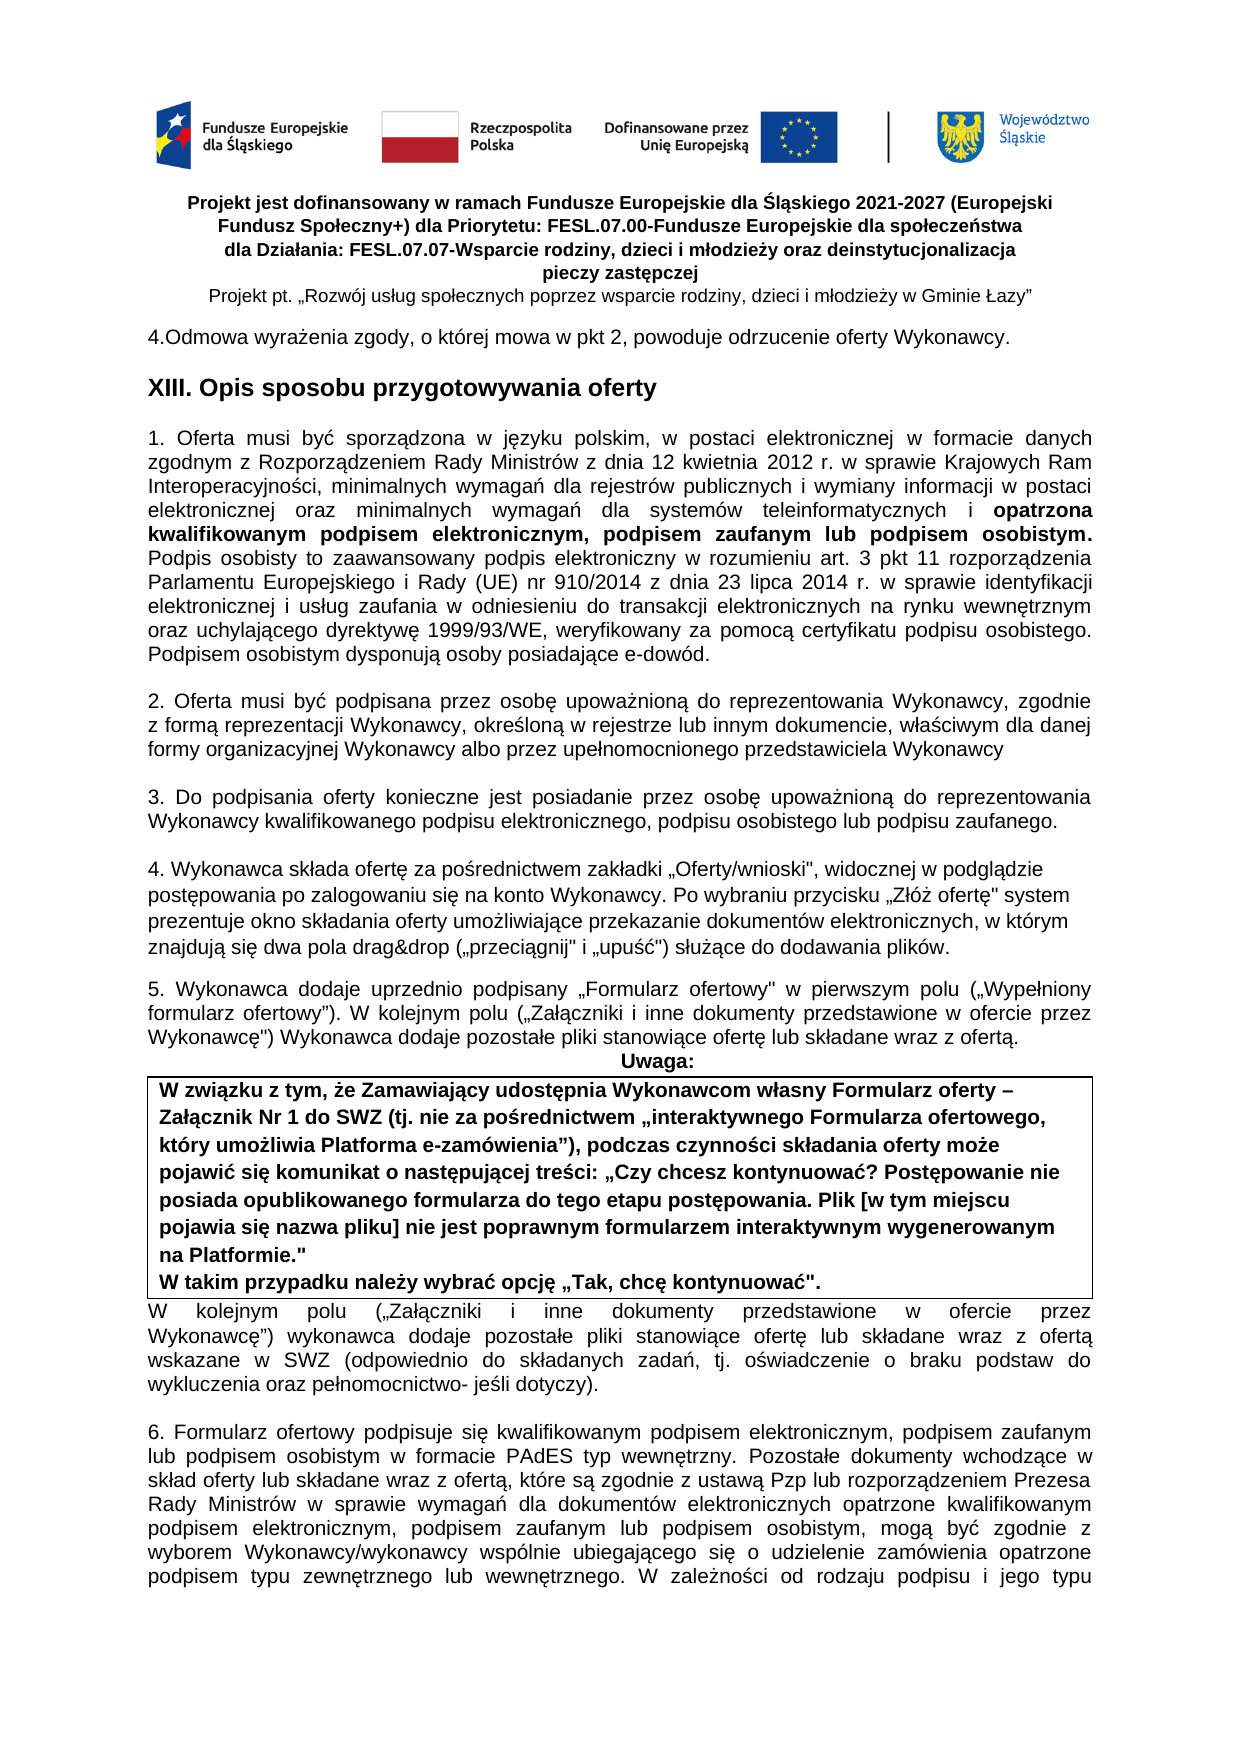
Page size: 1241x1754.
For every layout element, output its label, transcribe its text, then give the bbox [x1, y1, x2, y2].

text 1. Oferta musi być sporządzona w języku polskim, w postaci elektronicznej w formacie danych zgodnym z Rozporządzeniem Rady Ministrów z dnia 12 kwietnia 2012 r. w sprawie Krajowych Ram Interoperacyjności, minimalnych wymagań dla rejestrów publicznych i wymiany informacji w postaci elektronicznej oraz minimalnych wymagań dla systemów teleinformatycznych i opatrzona kwalifikowanym podpisem elektronicznym, podpisem zaufanym lub podpisem osobistym. Podpis osobisty to zaawansowany podpis elektroniczny w rozumieniu art. 3 pkt 11 rozporządzenia Parlamentu Europejskiego i Rady (UE) nr 910/2014 z dnia 23 lipca 2014 r. w sprawie identyfikacji elektronicznej i usług zaufania w odniesieniu do transakcji elektronicznych na rynku wewnętrznym oraz uchylającego dyrektywę 1999/93/WE, weryfikowany za pomocą certyfikatu podpisu osobistego. Podpisem osobistym dysponują osoby posiadające e-dowód. [148, 426, 1093, 665]
list Uwaga: [223, 1049, 1093, 1073]
text W kolejnym polu („Załączniki i inne dokumenty przedstawione w ofercie przez Wykonawcę”) wykonawca dodaje pozostałe pliki stanowiące ofertę lub składane wraz z ofertą wskazane w SWZ (odpowiednio do składanych zadań, tj. oświadczenie o braku podstaw do wykluczenia oraz pełnomocnictwo- jeśli dotyczy). [148, 1299, 1093, 1396]
text 4. Wykonawca składa ofertę za pośrednictwem zakładki „Oferty/wnioski", widocznej w podglądzie postępowania po zalogowaniu się na konto Wykonawcy. Po wybraniu przycisku „Złóż ofertę" system prezentuje okno składania oferty umożliwiające przekazanie dokumentów elektronicznych, w którym znajdują się dwa pola drag&drop („przeciągnij" i „upuść") służące do dodawania plików. [148, 857, 1093, 958]
text XIII. Opis sposobu przygotowywania oferty [148, 373, 1093, 402]
table_header W związku z tym, że Zamawiający udostępnia Wykonawcom własny Formularz oferty – Załącznik Nr 1 do SWZ (tj. nie za pośrednictwem „interaktywnego Formularza ofertowego, który umożliwia Platforma e-zamówienia”), podczas czynności składania oferty może pojawić się komunikat o następującej treści: „Czy chcesz kontynuować? Postępowanie nie posiada opublikowanego formularza do tego etapu postępowania. Plik [w tym miejscu pojawia się nazwa pliku] nie jest poprawnym formularzem interaktywnym wygenerowanym na Platformie." W takim przypadku należy wybrać opcję „Tak, chcę kontynuować". [148, 1078, 1092, 1298]
text 4.Odmowa wyrażenia zgody, o której mowa w pkt 2, powoduje odrzucenie oferty Wykonawcy. [148, 325, 1093, 349]
text 2. Oferta musi być podpisana przez osobę upoważnioną do reprezentowania Wykonawcy, zgodnie z formą reprezentacji Wykonawcy, określoną w rejestrze lub innym dokumencie, właściwym dla danej formy organizacyjnej Wykonawcy albo przez upełnomocnionego przedstawiciela Wykonawcy [148, 689, 1093, 761]
text 3. Do podpisania oferty konieczne jest posiadanie przez osobę upoważnioną do reprezentowania Wykonawcy kwalifikowanego podpisu elektronicznego, podpisu osobistego lub podpisu zaufanego. [148, 785, 1093, 833]
text 5. Wykonawca dodaje uprzednio podpisany „Formularz ofertowy" w pierwszym polu („Wypełniony formularz ofertowy”). W kolejnym polu („Załączniki i inne dokumenty przedstawione w ofercie przez Wykonawcę") Wykonawca dodaje pozostałe pliki stanowiące ofertę lub składane wraz z ofertą. [148, 977, 1093, 1049]
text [148, 1420, 1093, 1588]
